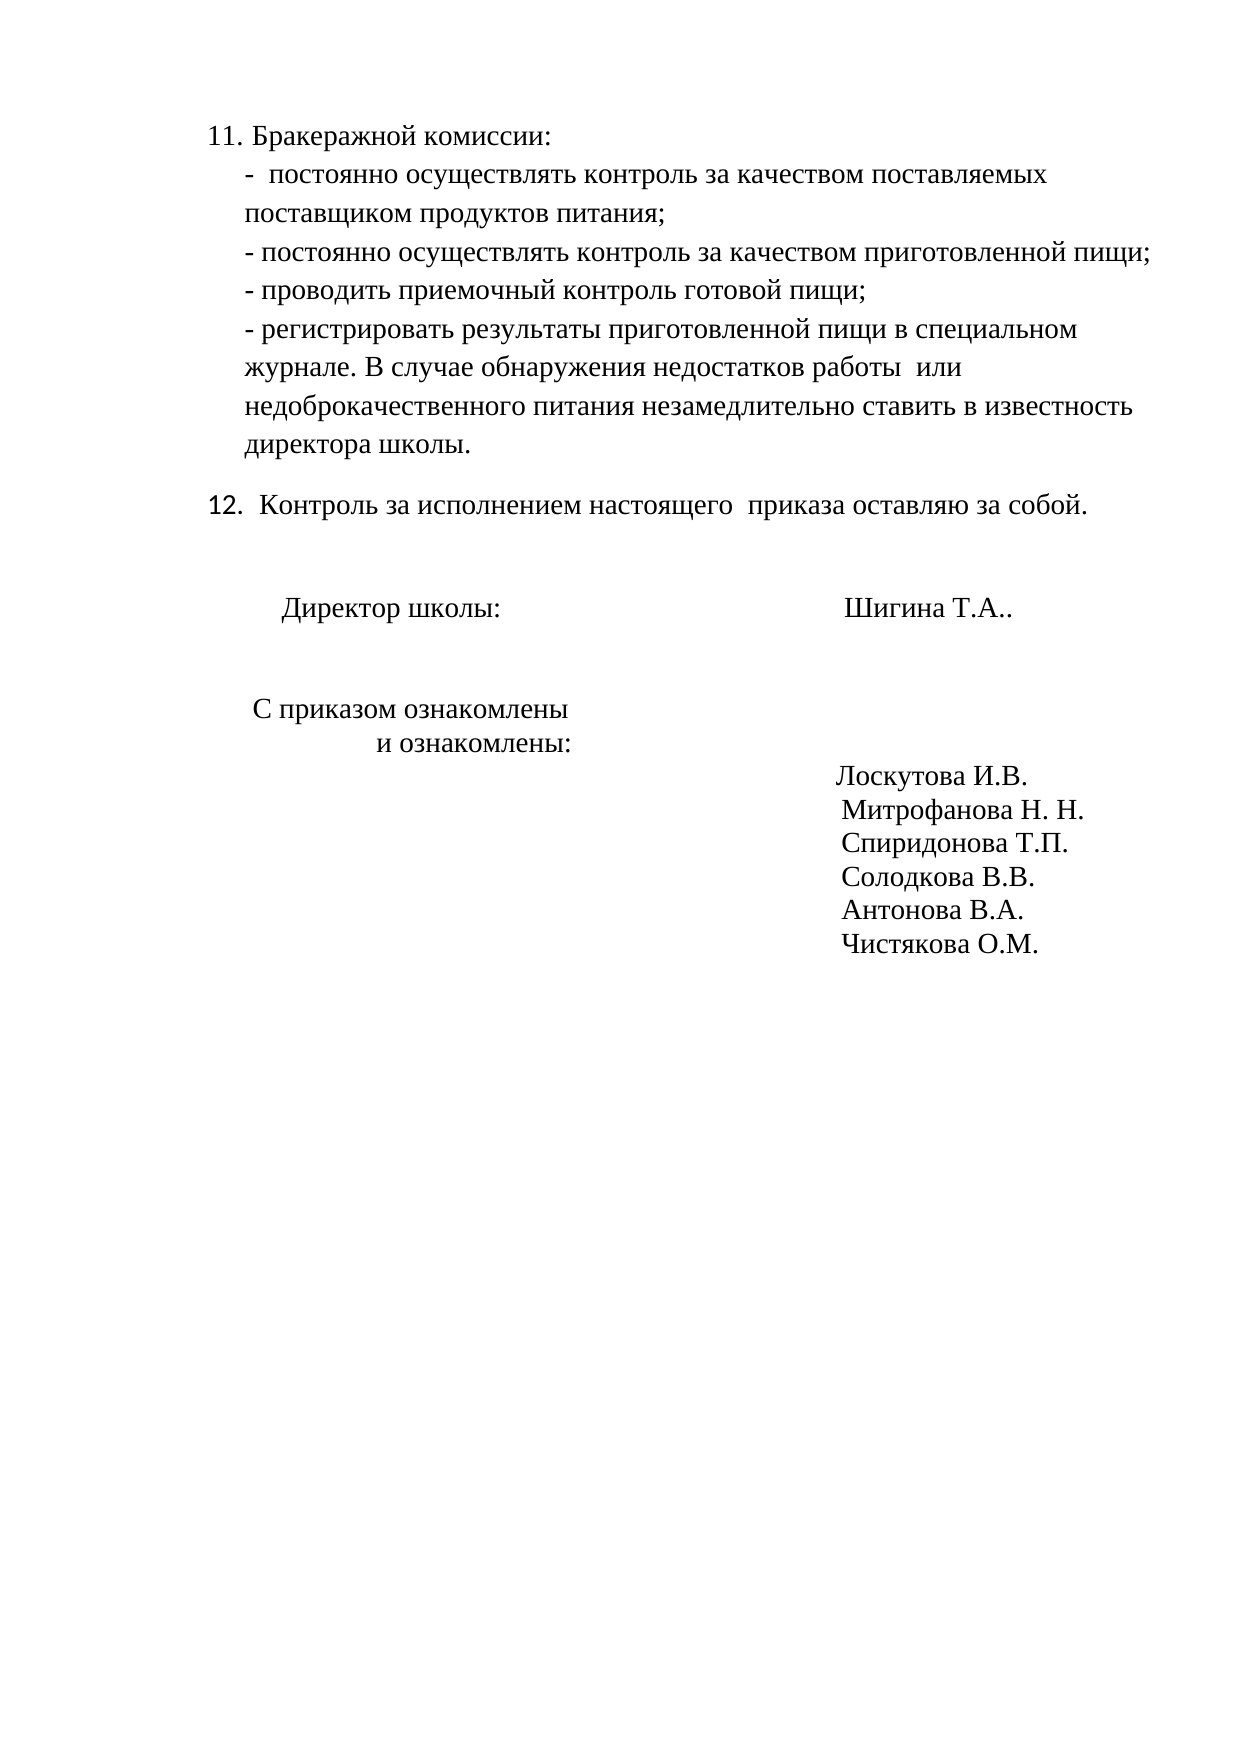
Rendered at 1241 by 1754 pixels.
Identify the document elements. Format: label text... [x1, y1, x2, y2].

text - регистрировать результаты приготовленной пищи в специальном журнале. В случае обнаружения недостатков работы или недоброкачественного питания незамедлительно ставить в известность директора школы. [244, 311, 1152, 460]
list Контроль за исполнением настоящего приказа оставляю за собой. [207, 486, 1152, 521]
list Директор школы: Шигина Т.А.. [252, 591, 1152, 624]
list Солодкова В.В. [841, 859, 1152, 892]
list Антонова В.А. [841, 892, 1152, 926]
list Спиридонова Т.П. [841, 825, 1152, 859]
text - постоянно осуществлять контроль за качеством поставляемых поставщиком продуктов питания; - постоянно осуществлять контроль за качеством приготовленной пищи; - проводить приемочный контроль готовой пищи; [244, 157, 1152, 306]
list Чистякова О.М. [841, 926, 1152, 959]
list и ознакомлены: [252, 725, 1152, 758]
list Митрофанова Н. Н. [841, 792, 1152, 825]
list Бракеражной комиссии: [207, 118, 1152, 152]
list С приказом ознакомлены [252, 691, 1152, 725]
list Лоскутова И.В. [252, 758, 1152, 792]
